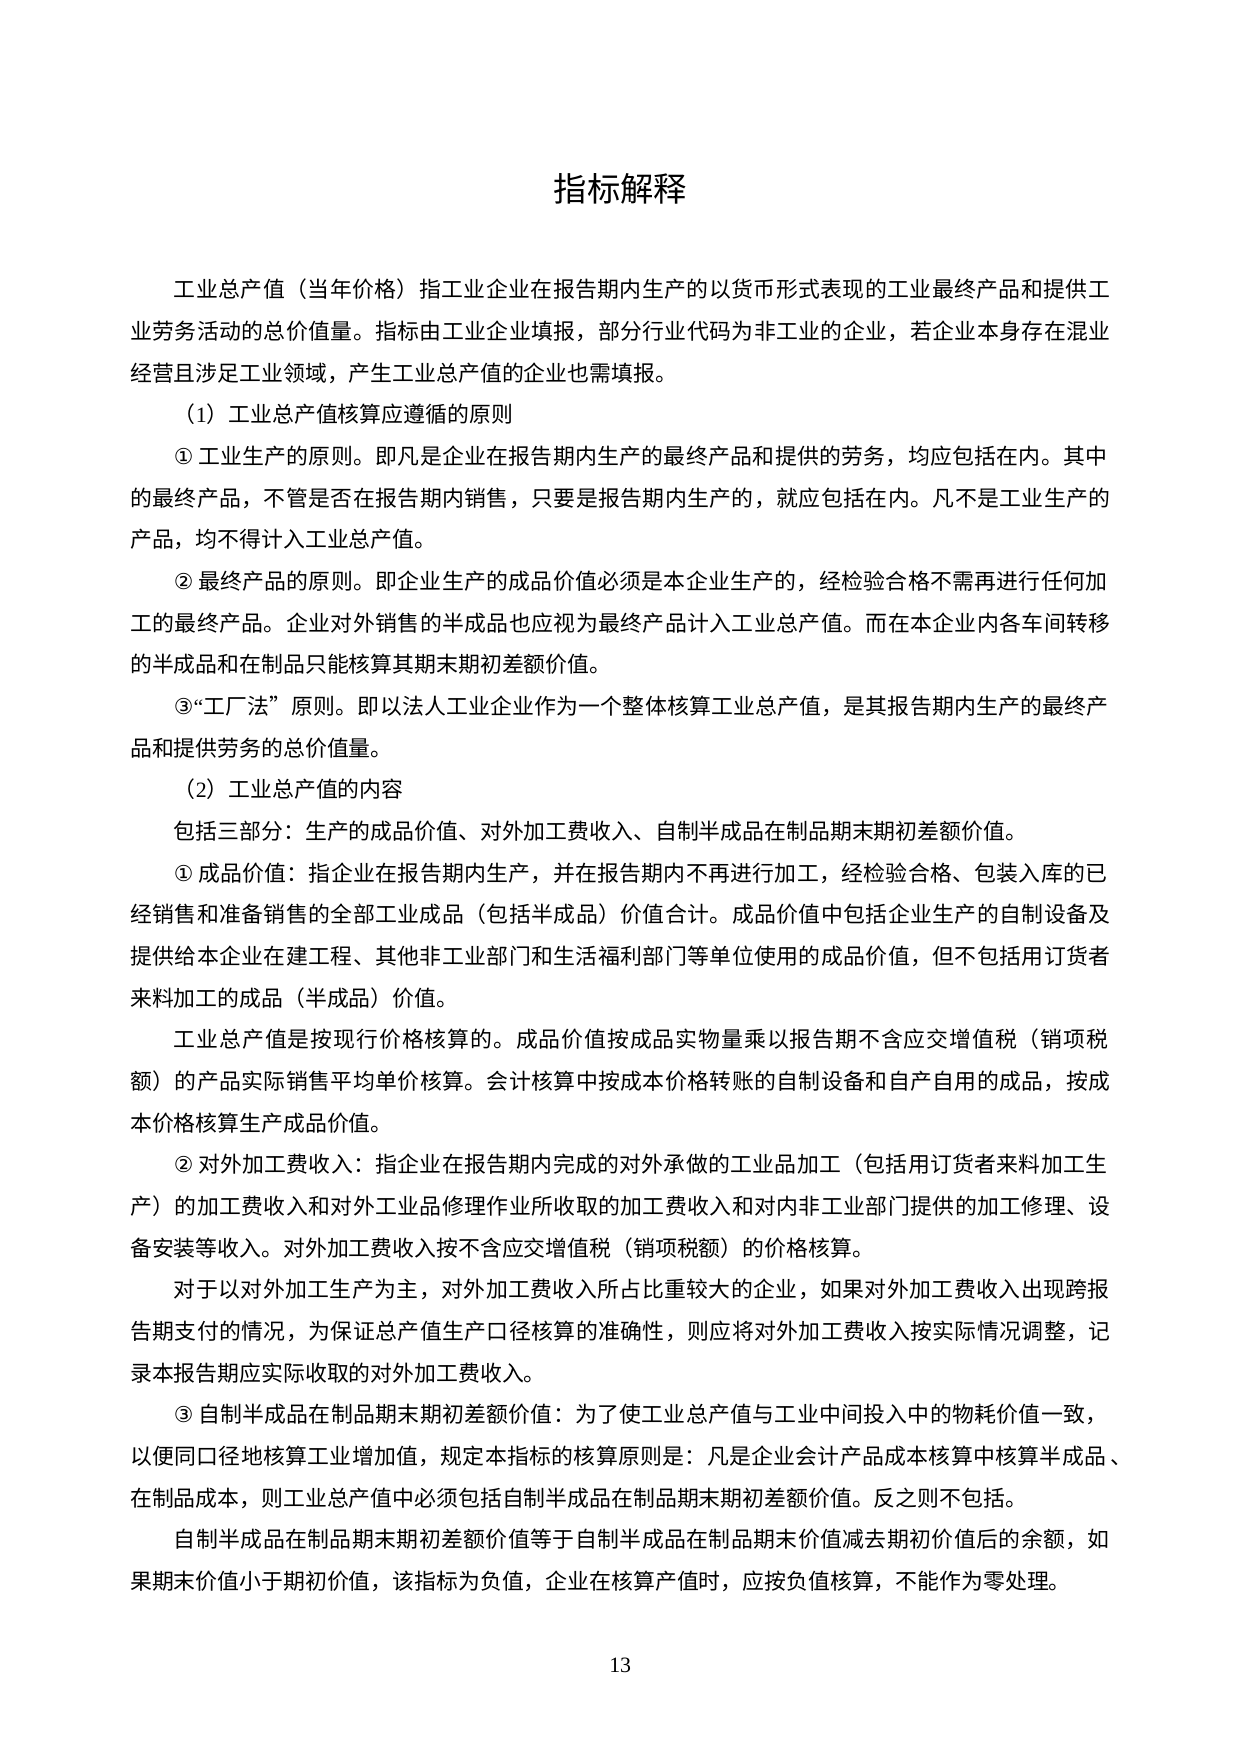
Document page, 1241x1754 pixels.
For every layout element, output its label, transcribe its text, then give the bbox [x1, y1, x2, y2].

text 工业总产值（当年价格）指工业企业在报告期内生产的以货币形式表现的工业最终产品和提供工业劳务活动的总价值量。指标由工业企业填报，部分行业代码为非工业的企业，若企业本身存在混业经营且涉足工业领域，产生工业总产值的企业也需填报。 [130, 264, 1110, 389]
text ①成品价值：指企业在报告期内生产，并在报告期内不再进行加工，经检验合格、包装入库的已经销售和准备销售的全部工业成品（包括半成品）价值合计。成品价值中包括企业生产的自制设备及提供给本企业在建工程、其他非工业部门和生活福利部门等单位使用的成品价值，但不包括用订货者来料加工的成品（半成品）价值。 [130, 848, 1110, 1014]
text ③“工厂法”原则。即以法人工业企业作为一个整体核算工业总产值，是其报告期内生产的最终产品和提供劳务的总价值量。 [130, 681, 1110, 764]
text （1）工业总产值核算应遵循的原则 [130, 389, 1110, 431]
text 工业总产值是按现行价格核算的。成品价值按成品实物量乘以报告期不含应交增值税（销项税额）的产品实际销售平均单价核算。会计核算中按成本价格转账的自制设备和自产自用的成品，按成本价格核算生产成品价值。 [130, 1014, 1110, 1139]
text 自制半成品在制品期末期初差额价值等于自制半成品在制品期末价值减去期初价值后的余额，如果期末价值小于期初价值，该指标为负值，企业在核算产值时，应按负值核算，不能作为零处理。 [130, 1514, 1110, 1598]
text ②对外加工费收入：指企业在报告期内完成的对外承做的工业品加工（包括用订货者来料加工生产）的加工费收入和对外工业品修理作业所收取的加工费收入和对内非工业部门提供的加工修理、设备安装等收入。对外加工费收入按不含应交增值税（销项税额）的价格核算。 [130, 1139, 1110, 1264]
text ①工业生产的原则。即凡是企业在报告期内生产的最终产品和提供的劳务，均应包括在内。其中的最终产品，不管是否在报告期内销售，只要是报告期内生产的，就应包括在内。凡不是工业生产的产品，均不得计入工业总产值。 [130, 431, 1110, 556]
text 指标解释 [130, 154, 1110, 219]
text 对于以对外加工生产为主，对外加工费收入所占比重较大的企业，如果对外加工费收入出现跨报告期支付的情况，为保证总产值生产口径核算的准确性，则应将对外加工费收入按实际情况调整，记录本报告期应实际收取的对外加工费收入。 [130, 1264, 1110, 1389]
text ②最终产品的原则。即企业生产的成品价值必须是本企业生产的，经检验合格不需再进行任何加工的最终产品。企业对外销售的半成品也应视为最终产品计入工业总产值。而在本企业内各车间转移的半成品和在制品只能核算其期末期初差额价值。 [130, 556, 1110, 681]
text （2）工业总产值的内容 [130, 764, 1110, 806]
text 包括三部分：生产的成品价值、对外加工费收入、自制半成品在制品期末期初差额价值。 [130, 806, 1110, 848]
text ③自制半成品在制品期末期初差额价值：为了使工业总产值与工业中间投入中的物耗价值一致，以便同口径地核算工业增加值，规定本指标的核算原则是：凡是企业会计产品成本核算中核算半成品、在制品成本，则工业总产值中必须包括自制半成品在制品期末期初差额价值。反之则不包括。 [130, 1389, 1110, 1514]
